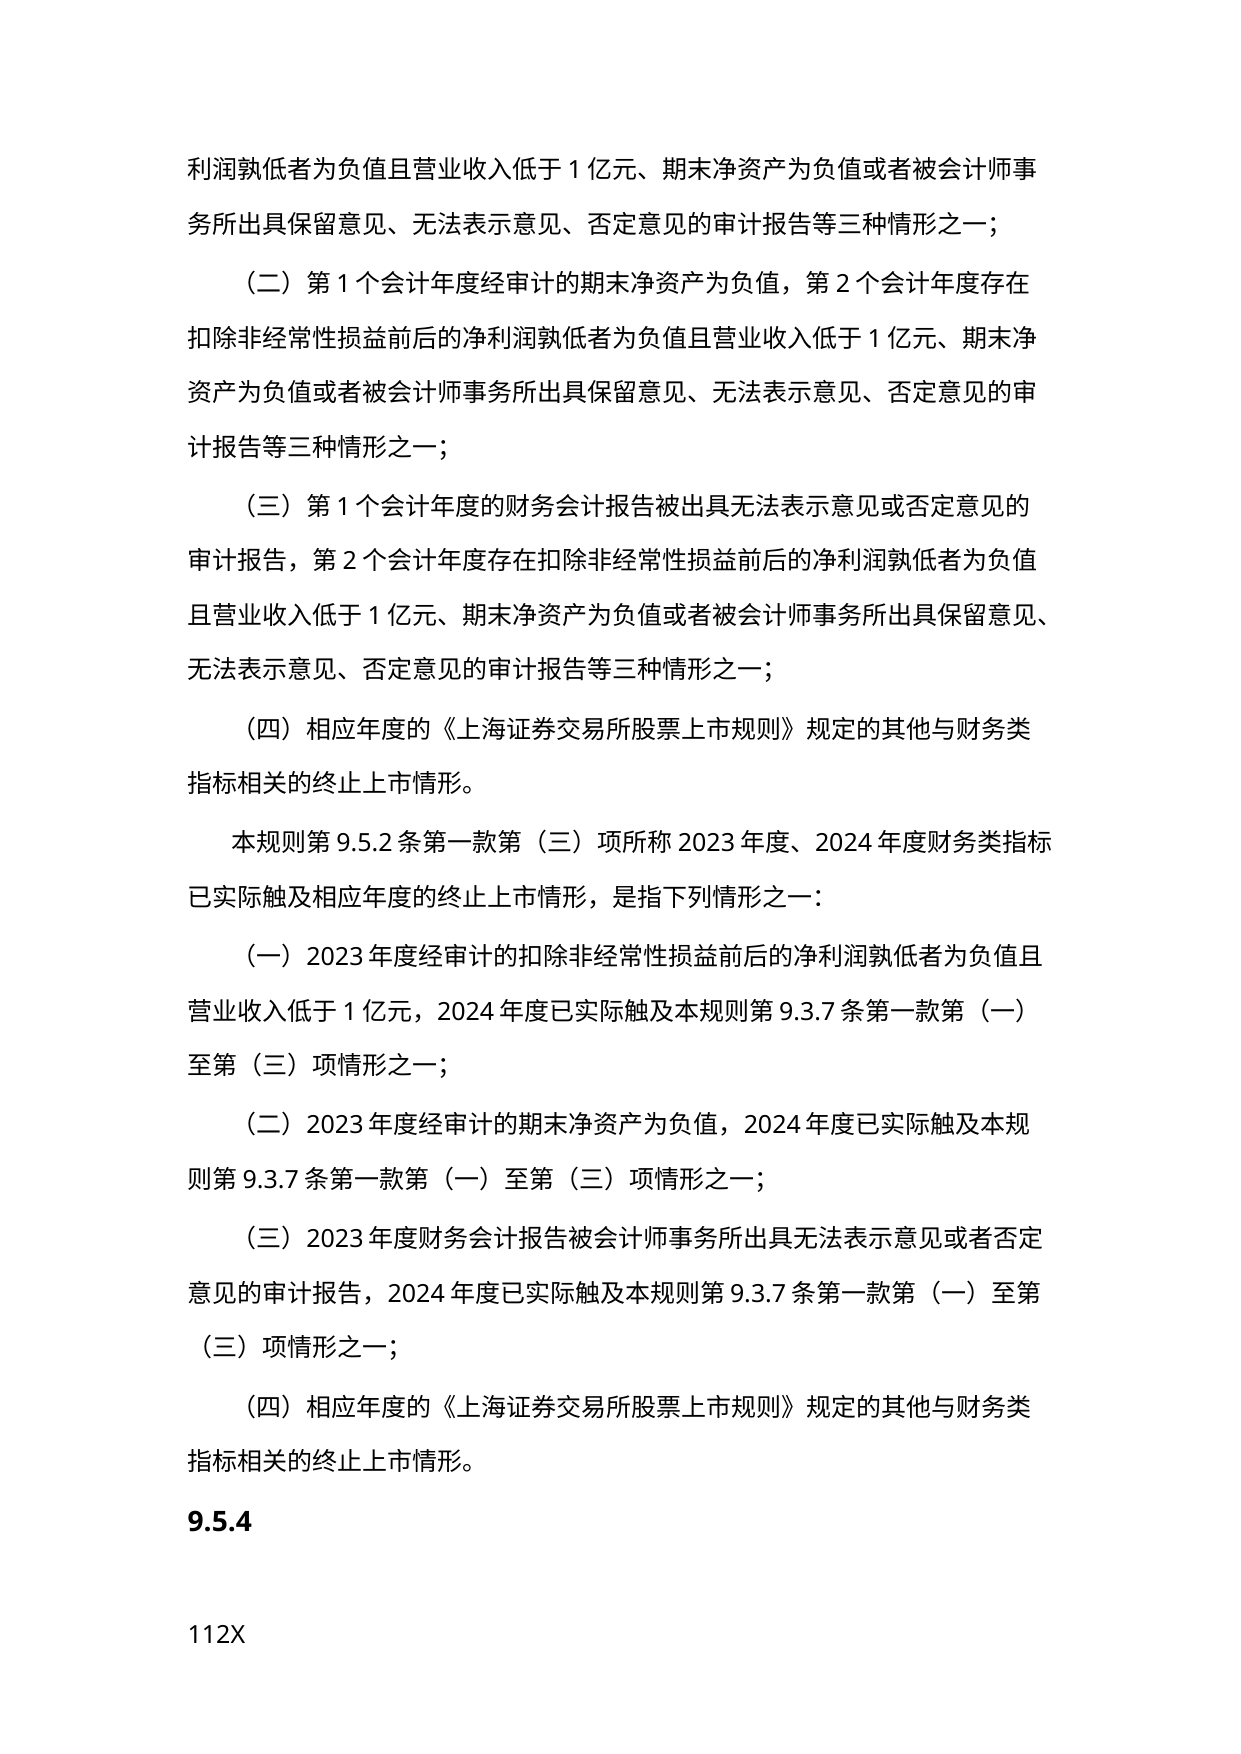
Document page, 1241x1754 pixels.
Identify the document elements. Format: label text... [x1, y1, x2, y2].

text （四）相应年度的《上海证券交易所股票上市规则》规定的其他与财务类指标相关的终止上市情形。 [187, 1387, 1053, 1478]
subtitle 9.5.4 [187, 1501, 1053, 1539]
text （三）2023年度财务会计报告被会计师事务所出具无法表示意见或者否定意见的审计报告，2024年度已实际触及本规则第9.3.7条第一款第（一）至第（三）项情形之一； [187, 1219, 1053, 1364]
text （二）第1个会计年度经审计的期末净资产为负值，第2个会计年度存在扣除非经常性损益前后的净利润孰低者为负值且营业收入低于1亿元、期末净资产为负值或者被会计师事务所出具保留意见、无法表示意见、否定意见的审计报告等三种情形之一； [187, 264, 1053, 463]
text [187, 150, 1053, 241]
text （一）2023年度经审计的扣除非经常性损益前后的净利润孰低者为负值且营业收入低于1亿元，2024年度已实际触及本规则第9.3.7条第一款第（一）至第（三）项情形之一； [187, 937, 1053, 1082]
text （二）2023年度经审计的期末净资产为负值，2024年度已实际触及本规则第9.3.7条第一款第（一）至第（三）项情形之一； [187, 1105, 1053, 1196]
text （四）相应年度的《上海证券交易所股票上市规则》规定的其他与财务类指标相关的终止上市情形。 [187, 709, 1053, 800]
text 本规则第9.5.2条第一款第（三）项所称2023年度、2024年度财务类指标已实际触及相应年度的终止上市情形，是指下列情形之一： [187, 823, 1053, 913]
text （三）第1个会计年度的财务会计报告被出具无法表示意见或否定意见的审计报告，第2个会计年度存在扣除非经常性损益前后的净利润孰低者为负值且营业收入低于1亿元、期末净资产为负值或者被会计师事务所出具保留意见、无法表示意见、否定意见的审计报告等三种情形之一； [187, 486, 1053, 686]
